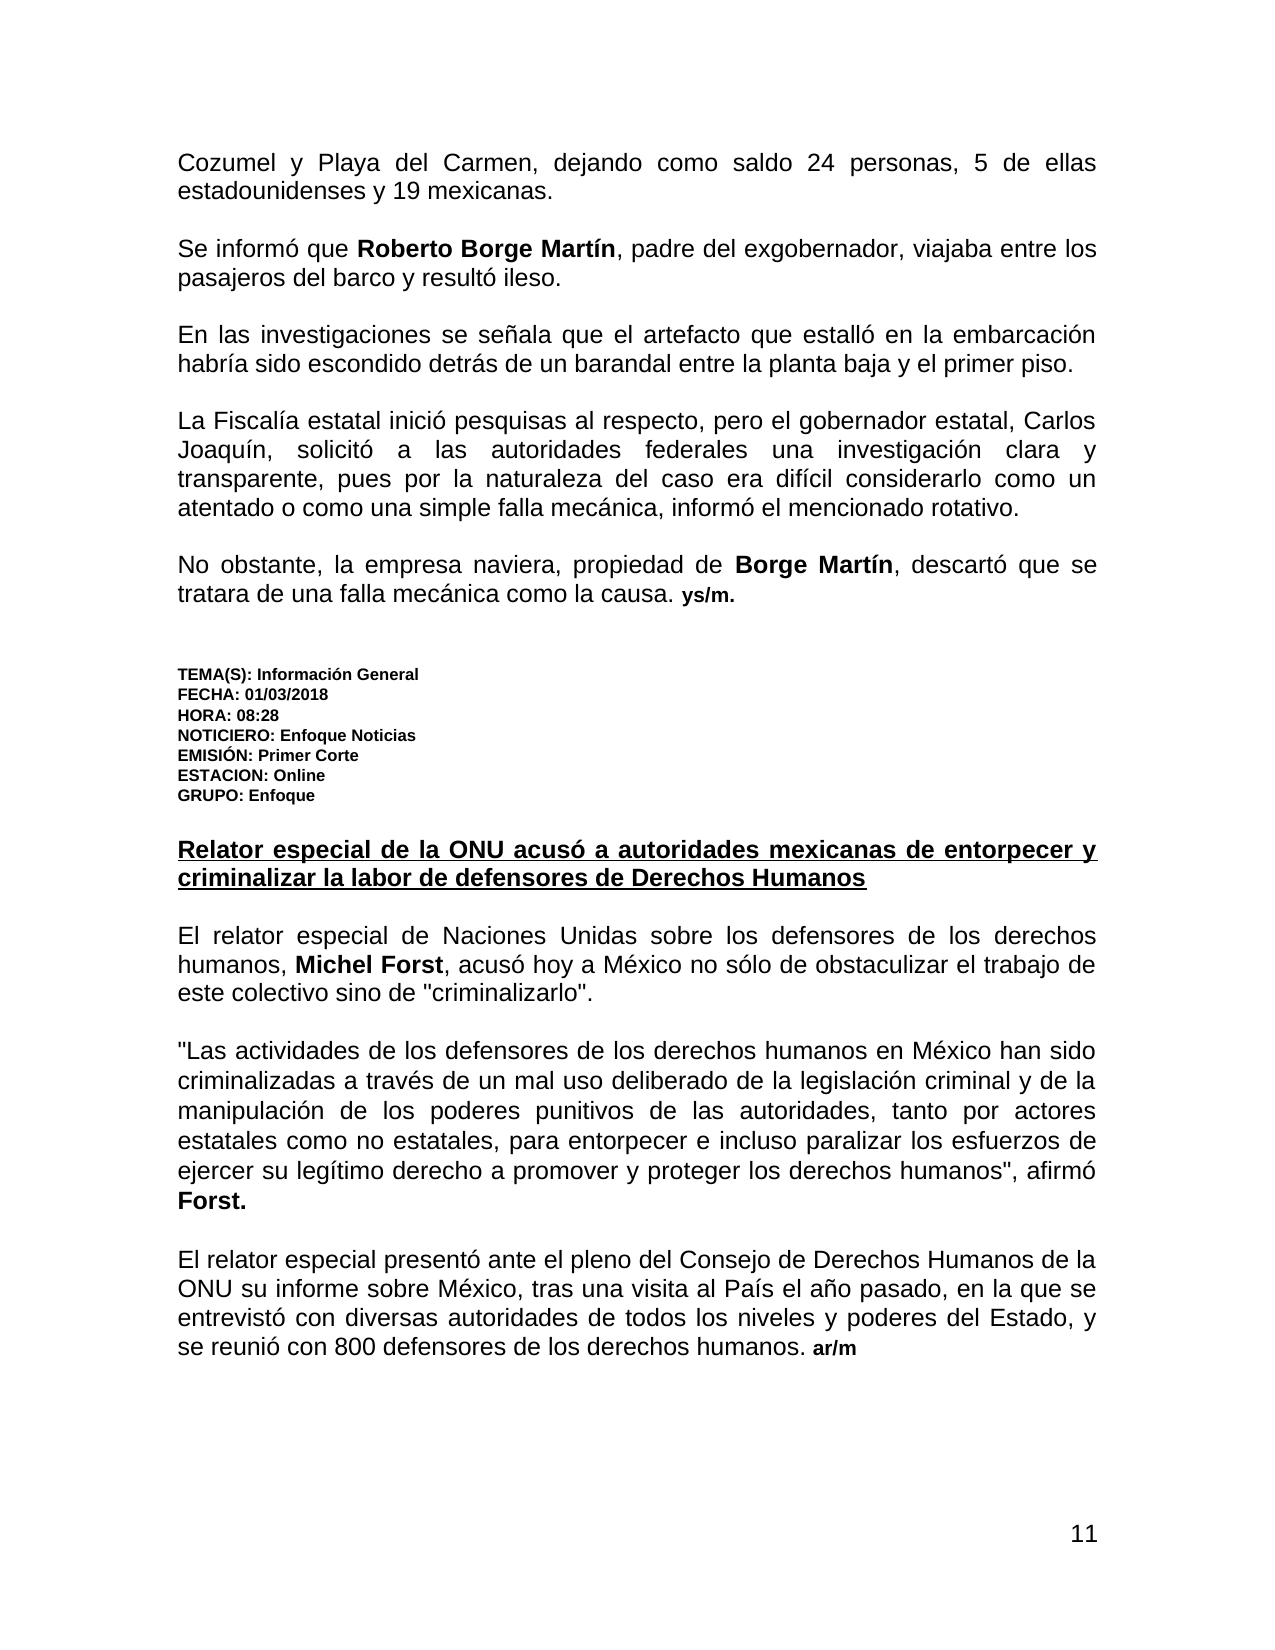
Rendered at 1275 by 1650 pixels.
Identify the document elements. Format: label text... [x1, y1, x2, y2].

text El relator especial de Naciones Unidas sobre los defensores de los derechos humanos, Michel Forst, acusó hoy a México no sólo de obstaculizar el trabajo de este colectivo sino de "criminalizarlo". [177, 921, 1098, 1007]
text Relator especial de la ONU acusó a autoridades mexicanas de entorpecer y criminalizar la labor de defensores de Derechos Humanos [177, 861, 1098, 892]
text FECHA: 01/03/2018 [177, 685, 1098, 704]
text El relator especial presentó ante el pleno del Consejo de Derechos Humanos de la ONU su informe sobre México, tras una visita al País el año pasado, en la que se entrevistó con diversas autoridades de todos los niveles y poderes del Estado, y se reunió con 800 defensores de los derechos humanos. ar/m [177, 1245, 1098, 1360]
text Se informó que Roberto Borge Martín, padre del exgobernador, viajaba entre los pasajeros del barco y resultó ileso. [177, 234, 1098, 291]
text La Fiscalía estatal inició pesquisas al respecto, pero el gobernador estatal, Carlos Joaquín, solicitó a las autoridades federales una investigación clara y transparente, pues por la naturaleza del caso era difícil considerarlo como un atentado o como una simple falla mecánica, informó el mencionado rotativo. [177, 406, 1098, 521]
text GRUPO: Enfoque [177, 786, 1098, 805]
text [177, 148, 1098, 205]
text "Las actividades de los defensores de los derechos humanos en México han sido criminalizadas a través de un mal uso deliberado de la legislación criminal y de la manipulación de los poderes punitivos de las autoridades, tanto por actores estatales como no estatales, para entorpecer e incluso paralizar los esfuerzos de ejercer su legítimo derecho a promover y proteger los derechos humanos", afirmó Forst. [177, 1036, 1098, 1215]
text TEMA(S): Información General [177, 665, 1098, 684]
text Relator especial de la ONU acusó a autoridades mexicanas de entorpecer y criminalizar la labor de defensores de Derechos Humanos [177, 834, 1098, 860]
text EMISIÓN: Primer Corte [177, 746, 1098, 765]
text HORA: 08:28 [177, 705, 1098, 724]
text NOTICIERO: Enfoque Noticias [177, 725, 1098, 744]
text ESTACION: Online [177, 766, 1098, 785]
text No obstante, la empresa naviera, propiedad de Borge Martín, descartó que se tratara de una falla mecánica como la causa. ys/m. [177, 550, 1098, 608]
text En las investigaciones se señala que el artefacto que estalló en la embarcación habría sido escondido detrás de un barandal entre la planta baja y el primer piso. [177, 320, 1098, 378]
